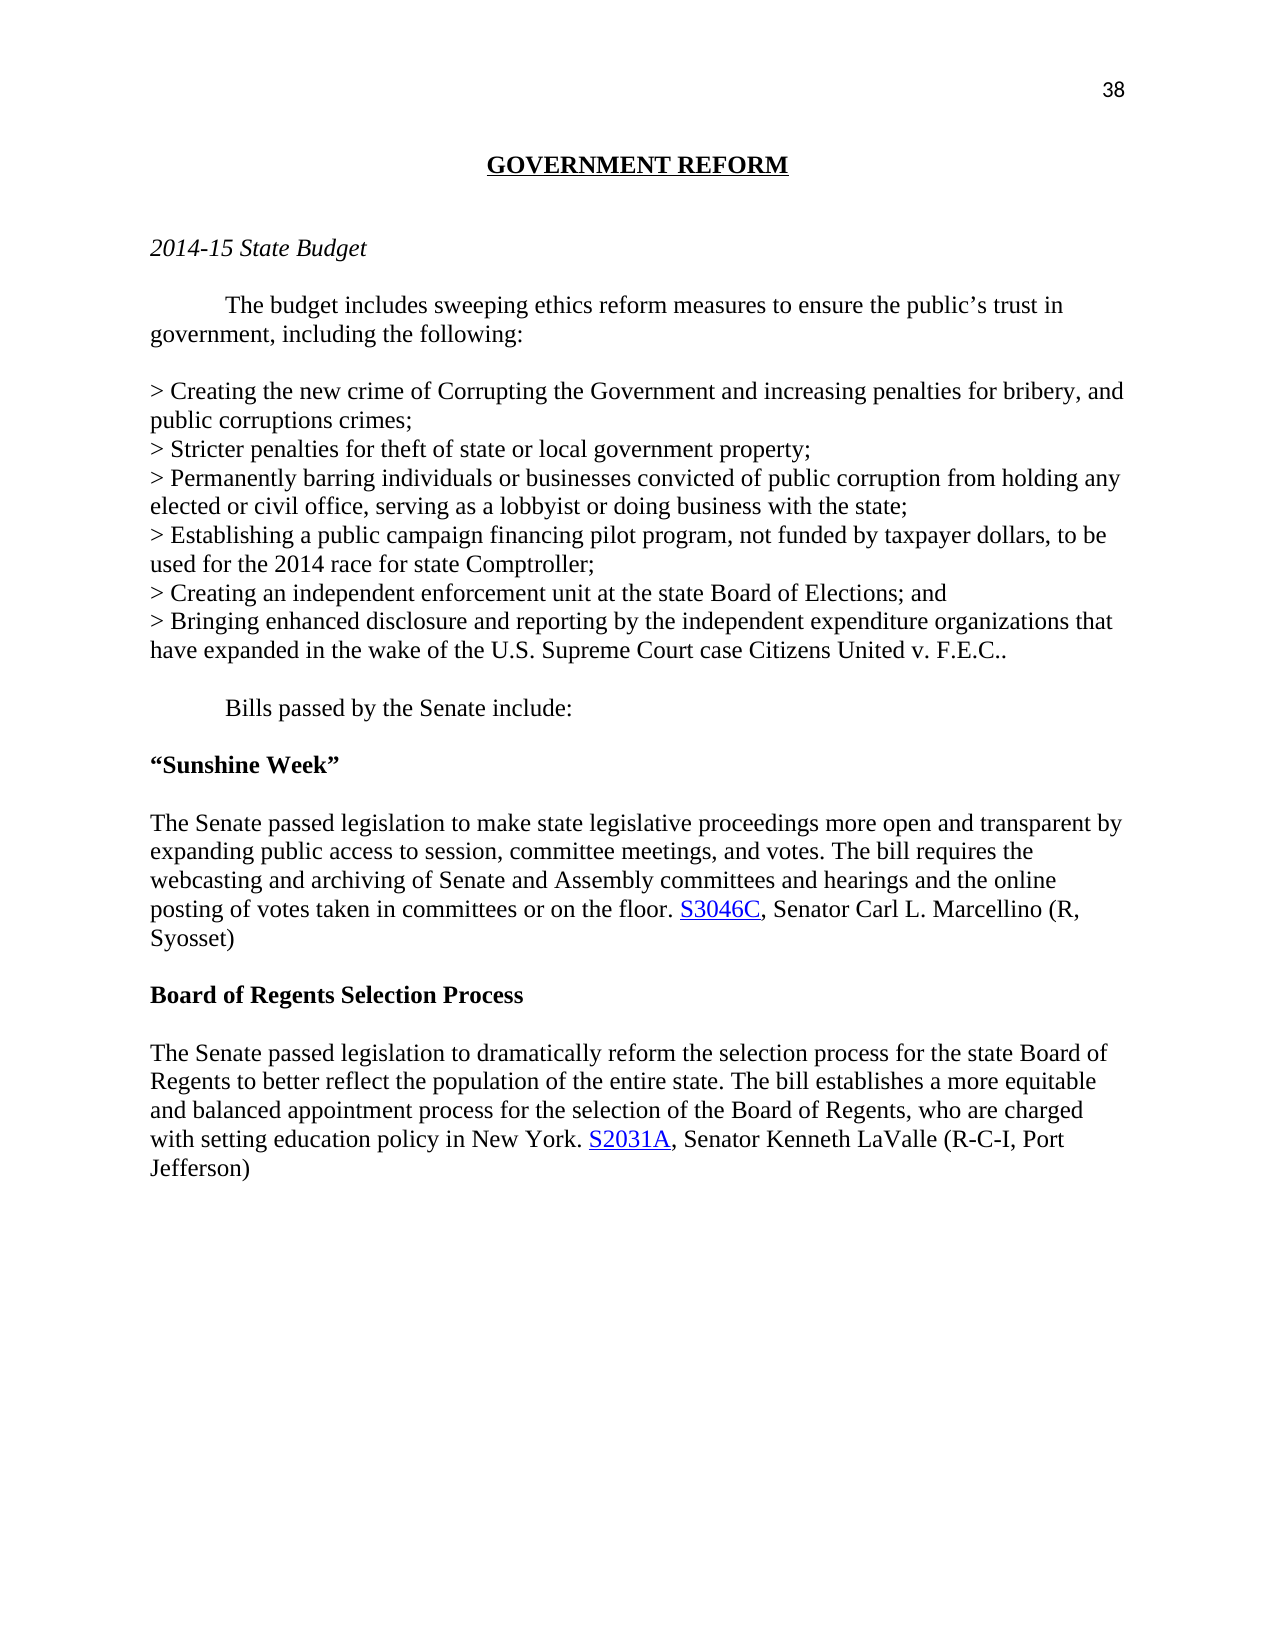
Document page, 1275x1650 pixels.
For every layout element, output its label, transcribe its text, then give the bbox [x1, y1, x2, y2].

text Board of Regents Selection Process [150, 980, 1125, 1009]
text > Bringing enhanced disclosure and reporting by the independent expenditure organizations that have expanded in the wake of the U.S. Supreme Court case Citizens United v. F.E.C.. [150, 606, 1125, 664]
text > Creating the new crime of Corrupting the Government and increasing penalties for bribery, and public corruptions crimes; [150, 376, 1125, 434]
text The budget includes sweeping ethics reform measures to ensure the public’s trust in government, including the following: [150, 290, 1125, 348]
text GOVERNMENT REFORM [150, 150, 1125, 179]
text > Permanently barring individuals or businesses convicted of public corruption from holding any elected or civil office, serving as a lobbyist or doing business with the state; [150, 463, 1125, 520]
text 2014-15 State Budget [150, 233, 1125, 261]
text Bills passed by the Senate include: [150, 693, 1125, 721]
text “Sunshine Week” [150, 750, 1125, 779]
text The Senate passed legislation to make state legislative proceedings more open and transparent by expanding public access to session, committee meetings, and votes. The bill requires the webcasting and archiving of Senate and Assembly committees and hearings and the online posting of votes taken in committees or on the floor. S3046C, Senator Carl L. Marcellino (R, Syosset) [150, 808, 1125, 951]
text > Stricter penalties for theft of state or local government property; [150, 434, 1125, 463]
text The Senate passed legislation to dramatically reform the selection process for the state Board of Regents to better reflect the population of the entire state. The bill establishes a more equitable and balanced appointment process for the selection of the Board of Regents, who are charged with setting education policy in New York. S2031A, Senator Kenneth LaValle (R-C-I, Port Jefferson) [150, 1038, 1125, 1181]
text > Creating an independent enforcement unit at the state Board of Elections; and [150, 578, 1125, 606]
text > Establishing a public campaign financing pilot program, not funded by taxpayer dollars, to be used for the 2014 race for state Comptroller; [150, 520, 1125, 578]
